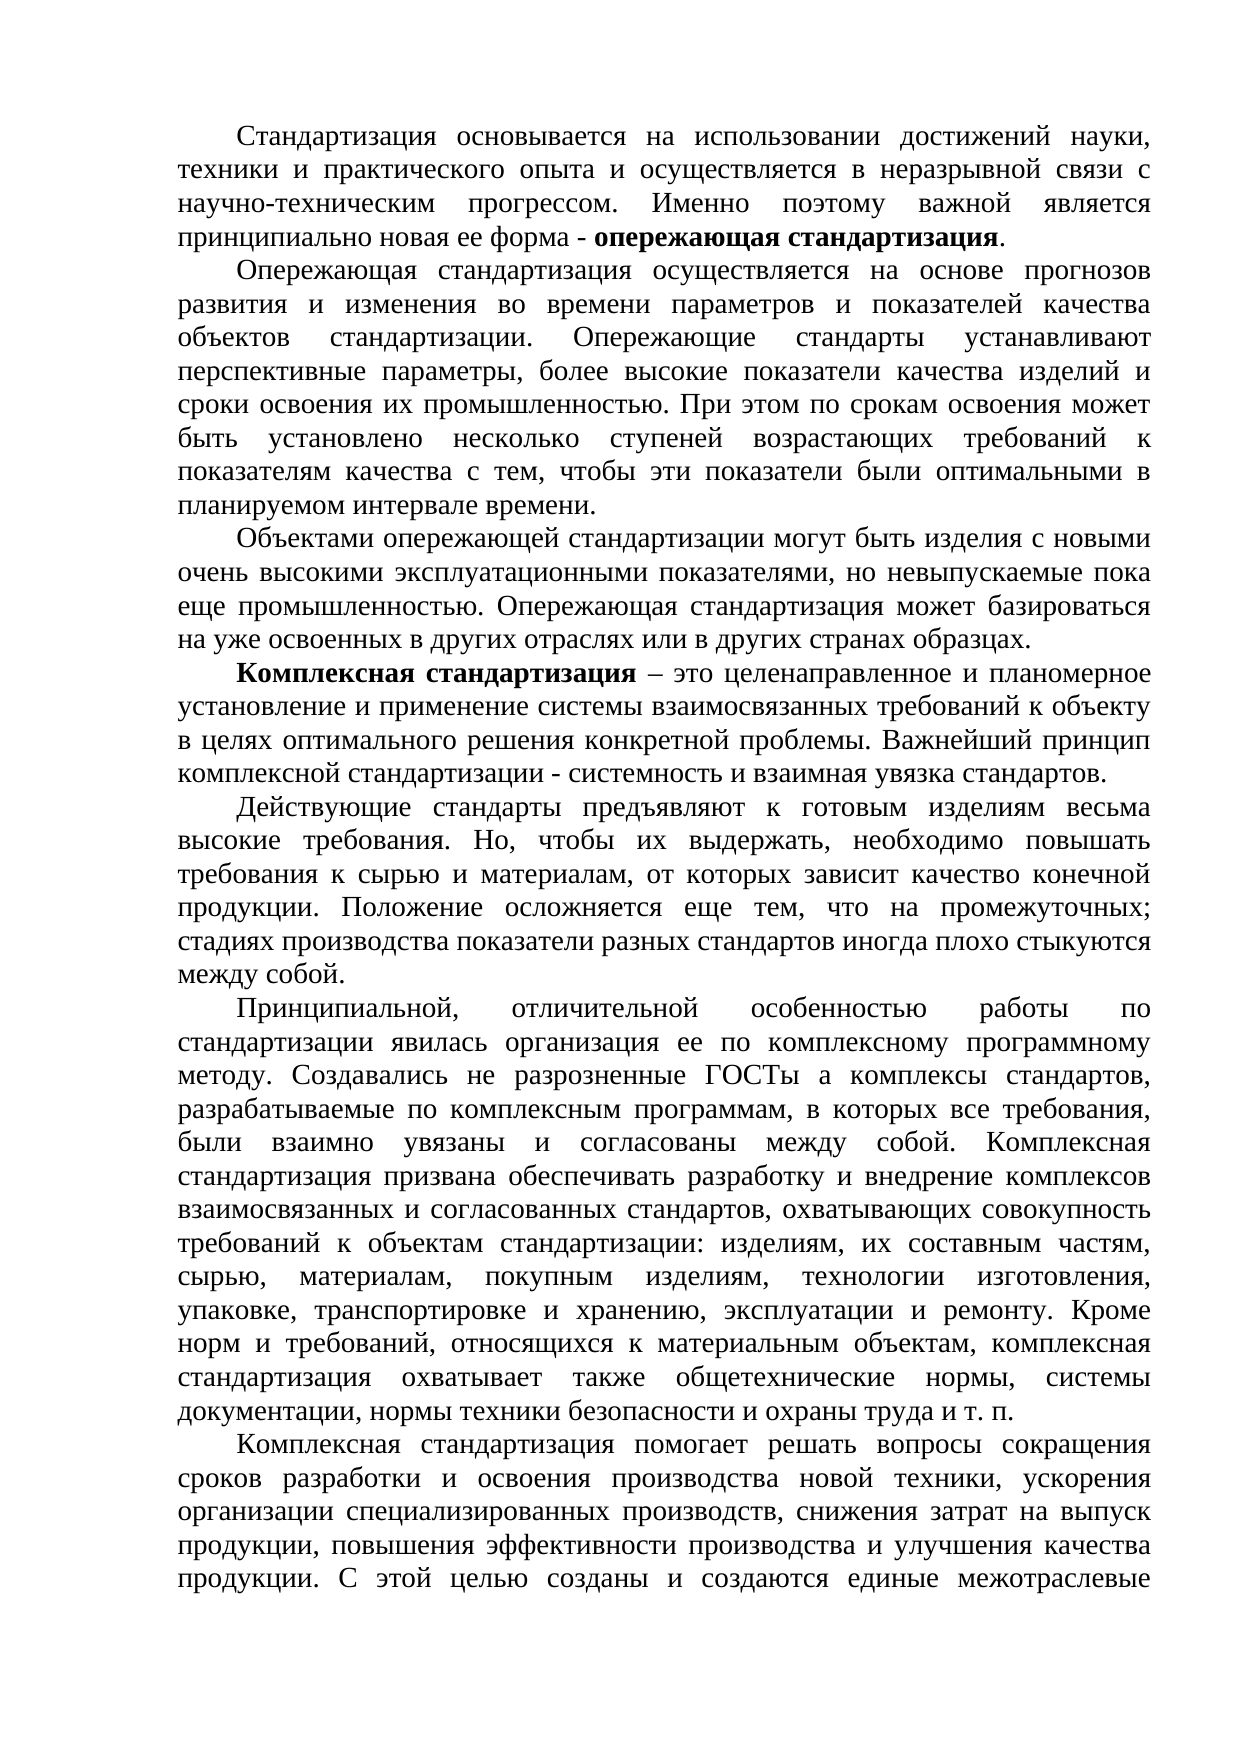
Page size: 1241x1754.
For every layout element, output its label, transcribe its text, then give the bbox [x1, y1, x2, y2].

text Принципиальной, отличительной особенностью работы по стандартизации явилась организация ее по комплексному программному методу. Создавались не разрозненные ГОСТы а комплексы стандартов, разрабатываемые по комплексным программам, в которых все требования, были взаимно увязаны и согласованы между собой. Комплексная стандартизация призвана обеспечивать разработку и внедрение комплексов взаимосвязанных и согласованных стандартов, охватывающих совокупность требований к объектам стандартизации: изделиям, их составным частям, сырью, материалам, покупным изделиям, технологии изготовления, упаковке, транспортировке и хранению, эксплуатации и ремонту. Кроме норм и требований, относящихся к материальным объектам, комплексная стандартизация охватывает также общетехнические нормы, системы документации, нормы техники безопасности и охраны труда и т. п. [177, 990, 1152, 1426]
text Опережающая стандартизация осуществляется на основе прогнозов развития и изменения во времени параметров и показателей качества объектов стандартизации. Опережающие стандарты устанавливают перспективные параметры, более высокие показатели качества изделий и сроки освоения их промышленностью. При этом по срокам освоения может быть установлено несколько ступеней возрастающих требований к показателям качества с тем, чтобы эти показатели были оптимальными в планируемом интервале времени. [177, 252, 1152, 521]
text Комплексная стандартизация – это целенаправленное и планомерное установление и применение системы взаимосвязанных требований к объекту в целях оптимального решения конкретной проблемы. Важнейший принцип комплексной стандартизации - системность и взаимная увязка стандартов. [177, 655, 1152, 789]
text Стандартизация основывается на использовании достижений науки, техники и практического опыта и осуществляется в неразрывной связи с научно-техническим прогрессом. Именно поэтому важной является принципиально новая ее форма - опережающая стандартизация. [177, 118, 1152, 252]
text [177, 1426, 1152, 1594]
text Объектами опережающей стандартизации могут быть изделия с новыми очень высокими эксплуатационными показателями, но невыпускаемые пока еще промышленностью. Опережающая стандартизация может базироваться на уже освоенных в других отраслях или в других странах образцах. [177, 521, 1152, 655]
text Действующие стандарты предъявляют к готовым изделиям весьма высокие требования. Но, чтобы их выдержать, необходимо повышать требования к сырью и материалам, от которых зависит качество конечной продукции. Положение осложняется еще тем, что на промежуточных; стадиях производства показатели разных стандартов иногда плохо стыкуются между собой. [177, 789, 1152, 990]
